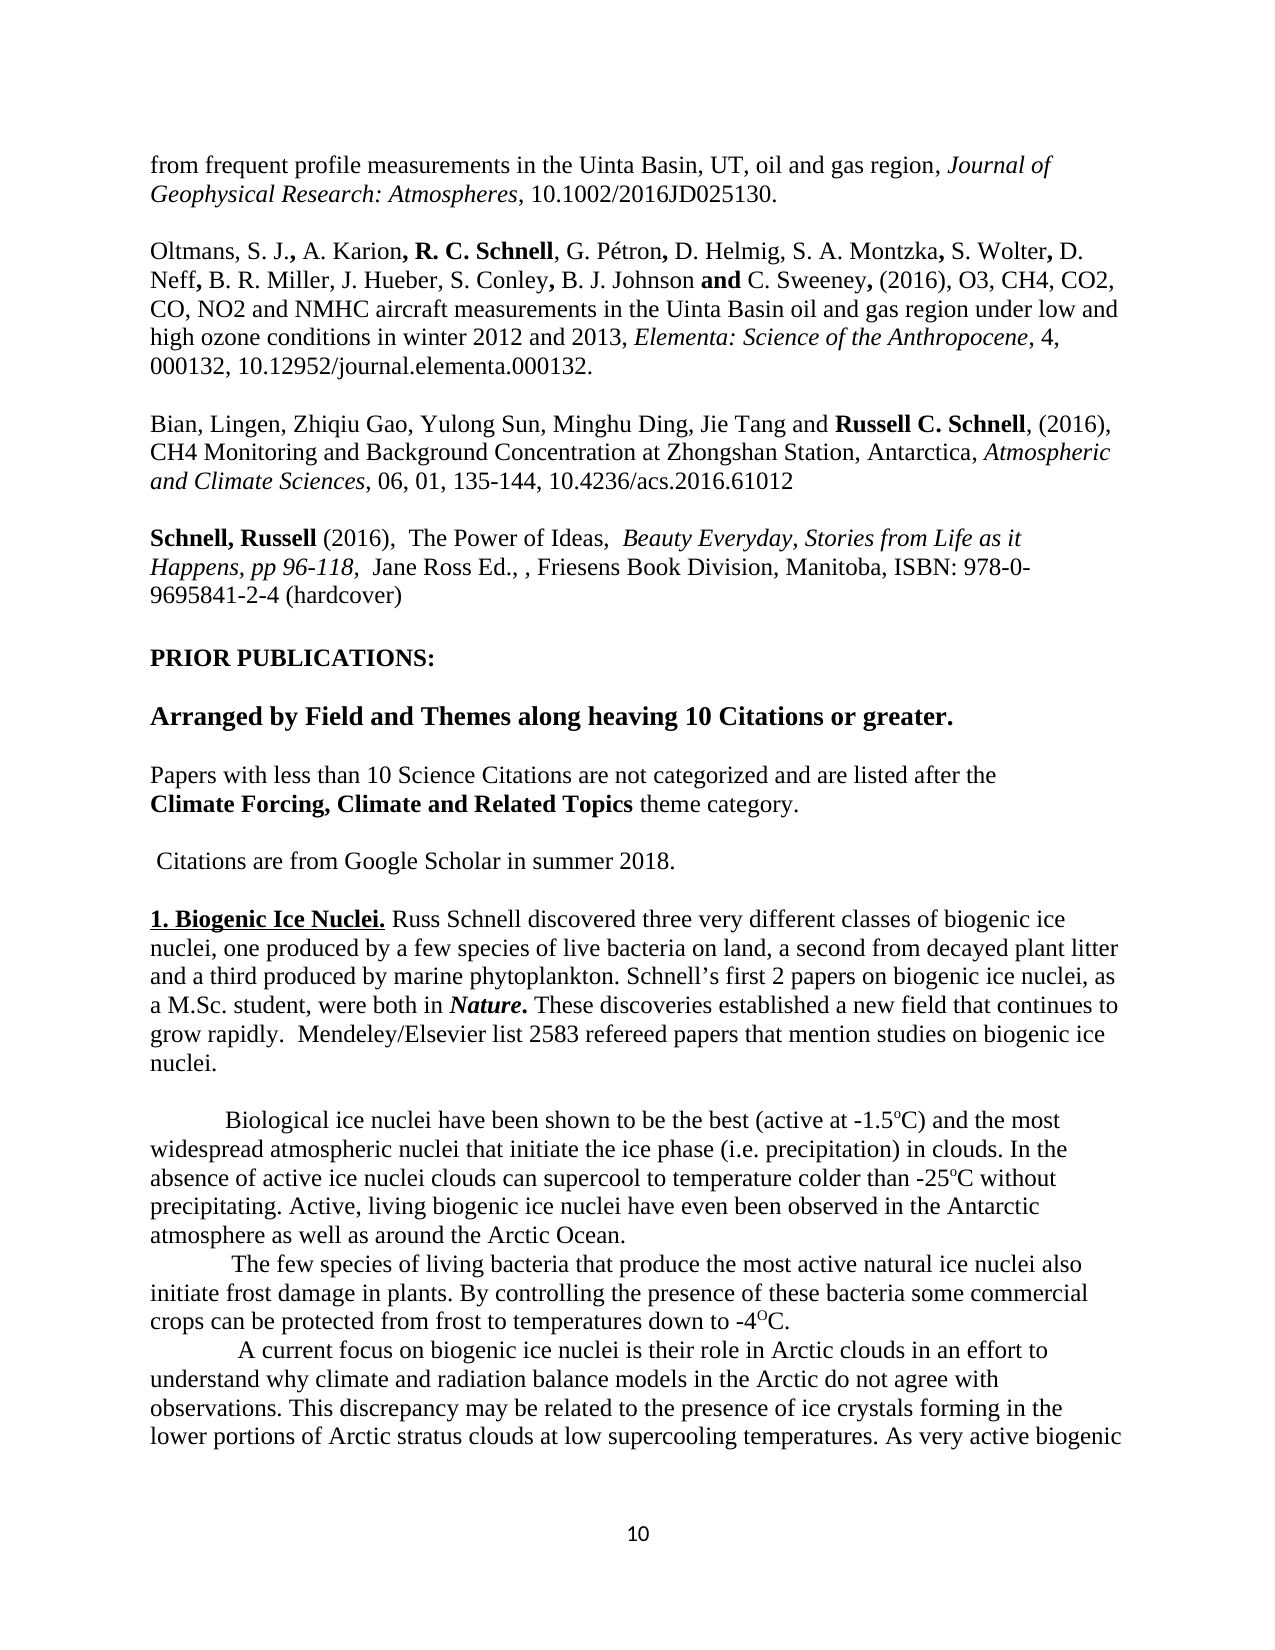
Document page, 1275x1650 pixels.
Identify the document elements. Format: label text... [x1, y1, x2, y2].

text Citations are from Google Scholar in summer 2018. [150, 846, 1125, 875]
text The few species of living bacteria that produce the most active natural ice nuclei also initiate frost damage in plants. By controlling the presence of these bacteria some commercial crops can be protected from frost to temperatures down to -4OC. [150, 1249, 1125, 1335]
text Bian, Lingen, Zhiqiu Gao, Yulong Sun, Minghu Ding, Jie Tang and Russell C. Schnell, (2016), CH4 Monitoring and Background Concentration at Zhongshan Station, Antarctica, Atmospheric and Climate Sciences, 06, 01, 135-144, 10.4236/acs.2016.61012 [150, 409, 1125, 495]
text Climate Forcing, Climate and Related Topics theme category. [150, 789, 1125, 818]
text 1. Biogenic Ice Nuclei. Russ Schnell discovered three very different classes of biogenic ice nuclei, one produced by a few species of live bacteria on land, a second from decayed plant litter and a third produced by marine phytoplankton. Schnell’s first 2 papers on biogenic ice nuclei, as a M.Sc. student, were both in Nature. These discoveries established a new field that continues to grow rapidly. Mendeley/Elsevier list 2583 refereed papers that mention studies on biogenic ice nuclei. [150, 904, 1125, 1076]
text Arranged by Field and Themes along heaving 10 Citations or greater. [150, 700, 1125, 731]
text Oltmans, S. J., A. Karion, R. C. Schnell, G. Pétron, D. Helmig, S. A. Montzka, S. Wolter, D. Neff, B. R. Miller, J. Hueber, S. Conley, B. J. Johnson and C. Sweeney, (2016), O3, CH4, CO2, CO, NO2 and NMHC aircraft measurements in the Uinta Basin oil and gas region under low and high ozone conditions in winter 2012 and 2013, Elementa: Science of the Anthropocene, 4, 000132, 10.12952/journal.elementa.000132. [150, 236, 1125, 380]
text Schnell, Russell (2016), The Power of Ideas, Beauty Everyday, Stories from Life as it Happens, pp 96-118, Jane Ross Ed., , Friesens Book Division, Manitoba, ISBN: 978-0-9695841-2-4 (hardcover) [150, 523, 1125, 609]
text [150, 1335, 1125, 1450]
text Biological ice nuclei have been shown to be the best (active at -1.5oC) and the most widespread atmospheric nuclei that initiate the ice phase (i.e. precipitation) in clouds. In the absence of active ice nuclei clouds can supercool to temperature colder than -25oC without precipitating. Active, living biogenic ice nuclei have even been observed in the Antarctic atmosphere as well as around the Arctic Ocean. [150, 1105, 1125, 1249]
text PRIOR PUBLICATIONS: [150, 643, 1125, 672]
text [150, 150, 1125, 207]
text Papers with less than 10 Science Citations are not categorized and are listed after the [150, 760, 1125, 789]
